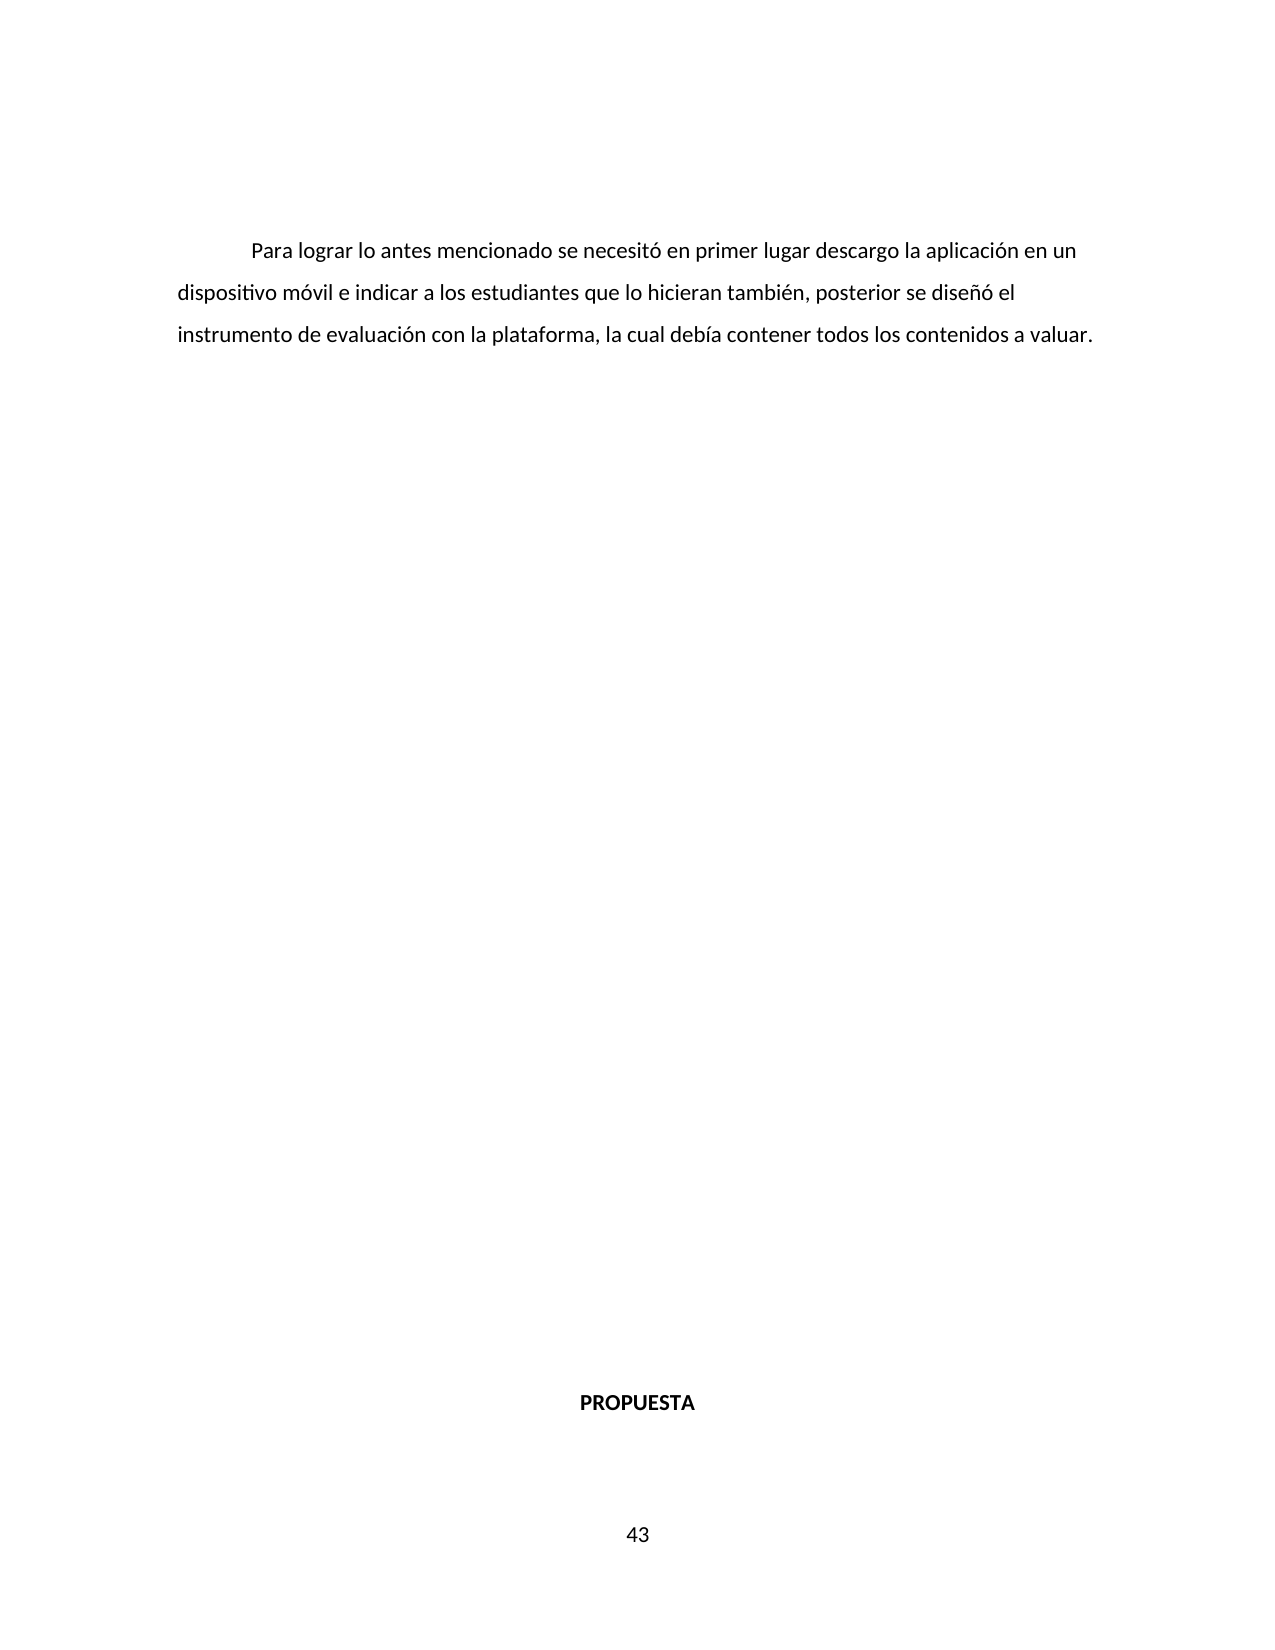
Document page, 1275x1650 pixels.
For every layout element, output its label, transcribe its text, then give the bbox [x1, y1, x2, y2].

text Para lograr lo antes mencionado se necesitó en primer lugar descargo la aplicación en un dispositivo móvil e indicar a los estudiantes que lo hicieran también, posterior se diseñó el instrumento de evaluación con la plataforma, la cual debía contener todos los contenidos a valuar. [177, 236, 1098, 348]
text PROPUESTA [177, 1388, 1098, 1416]
